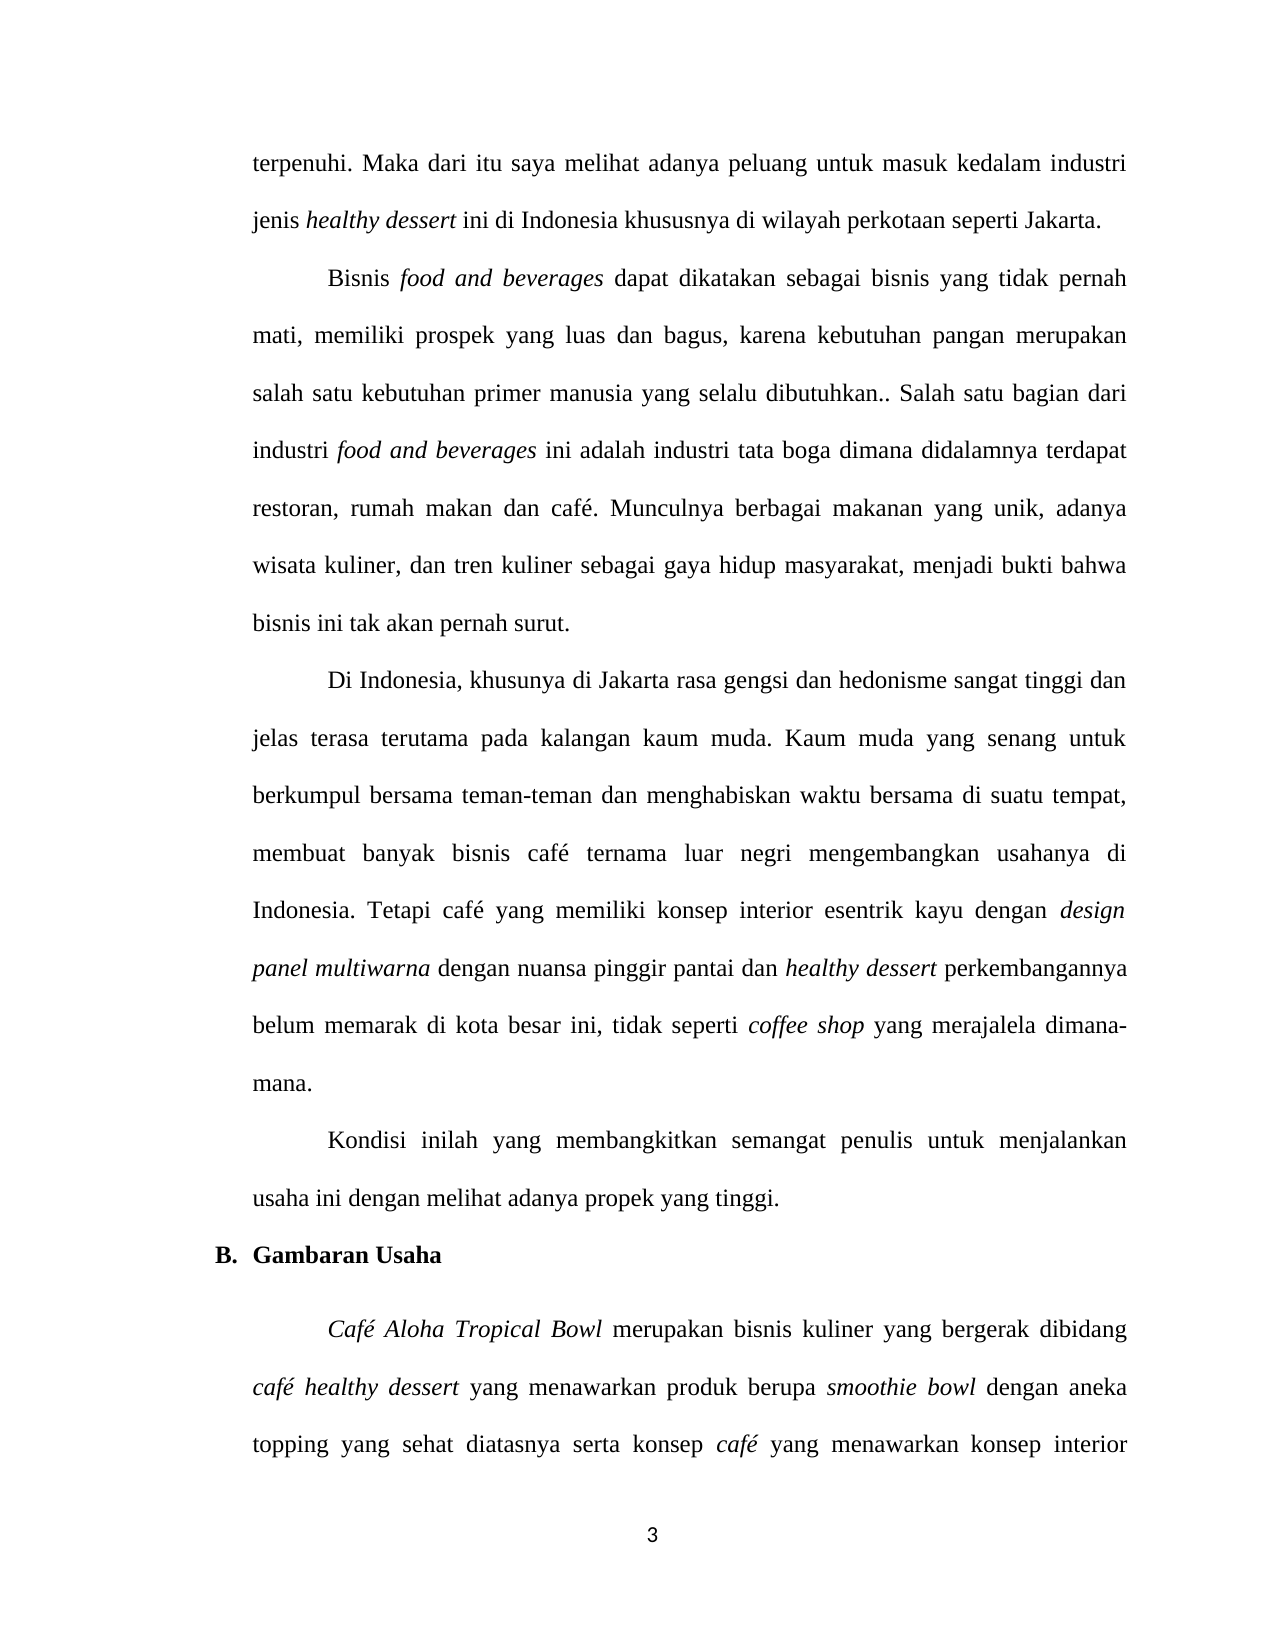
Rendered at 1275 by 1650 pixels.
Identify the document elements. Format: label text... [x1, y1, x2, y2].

list Di Indonesia, khusunya di Jakarta rasa gengsi dan hedonisme sangat tinggi dan jelas terasa terutama pada kalangan kaum muda. Kaum muda yang senang untuk berkumpul bersama teman-teman dan menghabiskan waktu bersama di suatu tempat, membuat banyak bisnis café ternama luar negri mengembangkan usahanya di Indonesia. Tetapi café yang memiliki konsep interior esentrik kayu dengan design panel multiwarna dengan nuansa pinggir pantai dan healthy dessert perkembangannya belum memarak di kota besar ini, tidak seperti coffee shop yang merajalela dimana-mana. [252, 665, 1127, 1096]
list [252, 148, 1127, 234]
list Kondisi inilah yang membangkitkan semangat penulis untuk menjalankan usaha ini dengan melihat adanya propek yang tinggi. [252, 1125, 1127, 1211]
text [252, 1314, 1127, 1458]
list Bisnis food and beverages dapat dikatakan sebagai bisnis yang tidak pernah mati, memiliki prospek yang luas dan bagus, karena kebutuhan pangan merupakan salah satu kebutuhan primer manusia yang selalu dibutuhkan.. Salah satu bagian dari industri food and beverages ini adalah industri tata boga dimana didalamnya terdapat restoran, rumah makan dan café. Munculnya berbagai makanan yang unik, adanya wisata kuliner, dan tren kuliner sebagai gaya hidup masyarakat, menjadi bukti bahwa bisnis ini tak akan pernah surut. [252, 263, 1127, 636]
list Gambaran Usaha [215, 1240, 1127, 1269]
